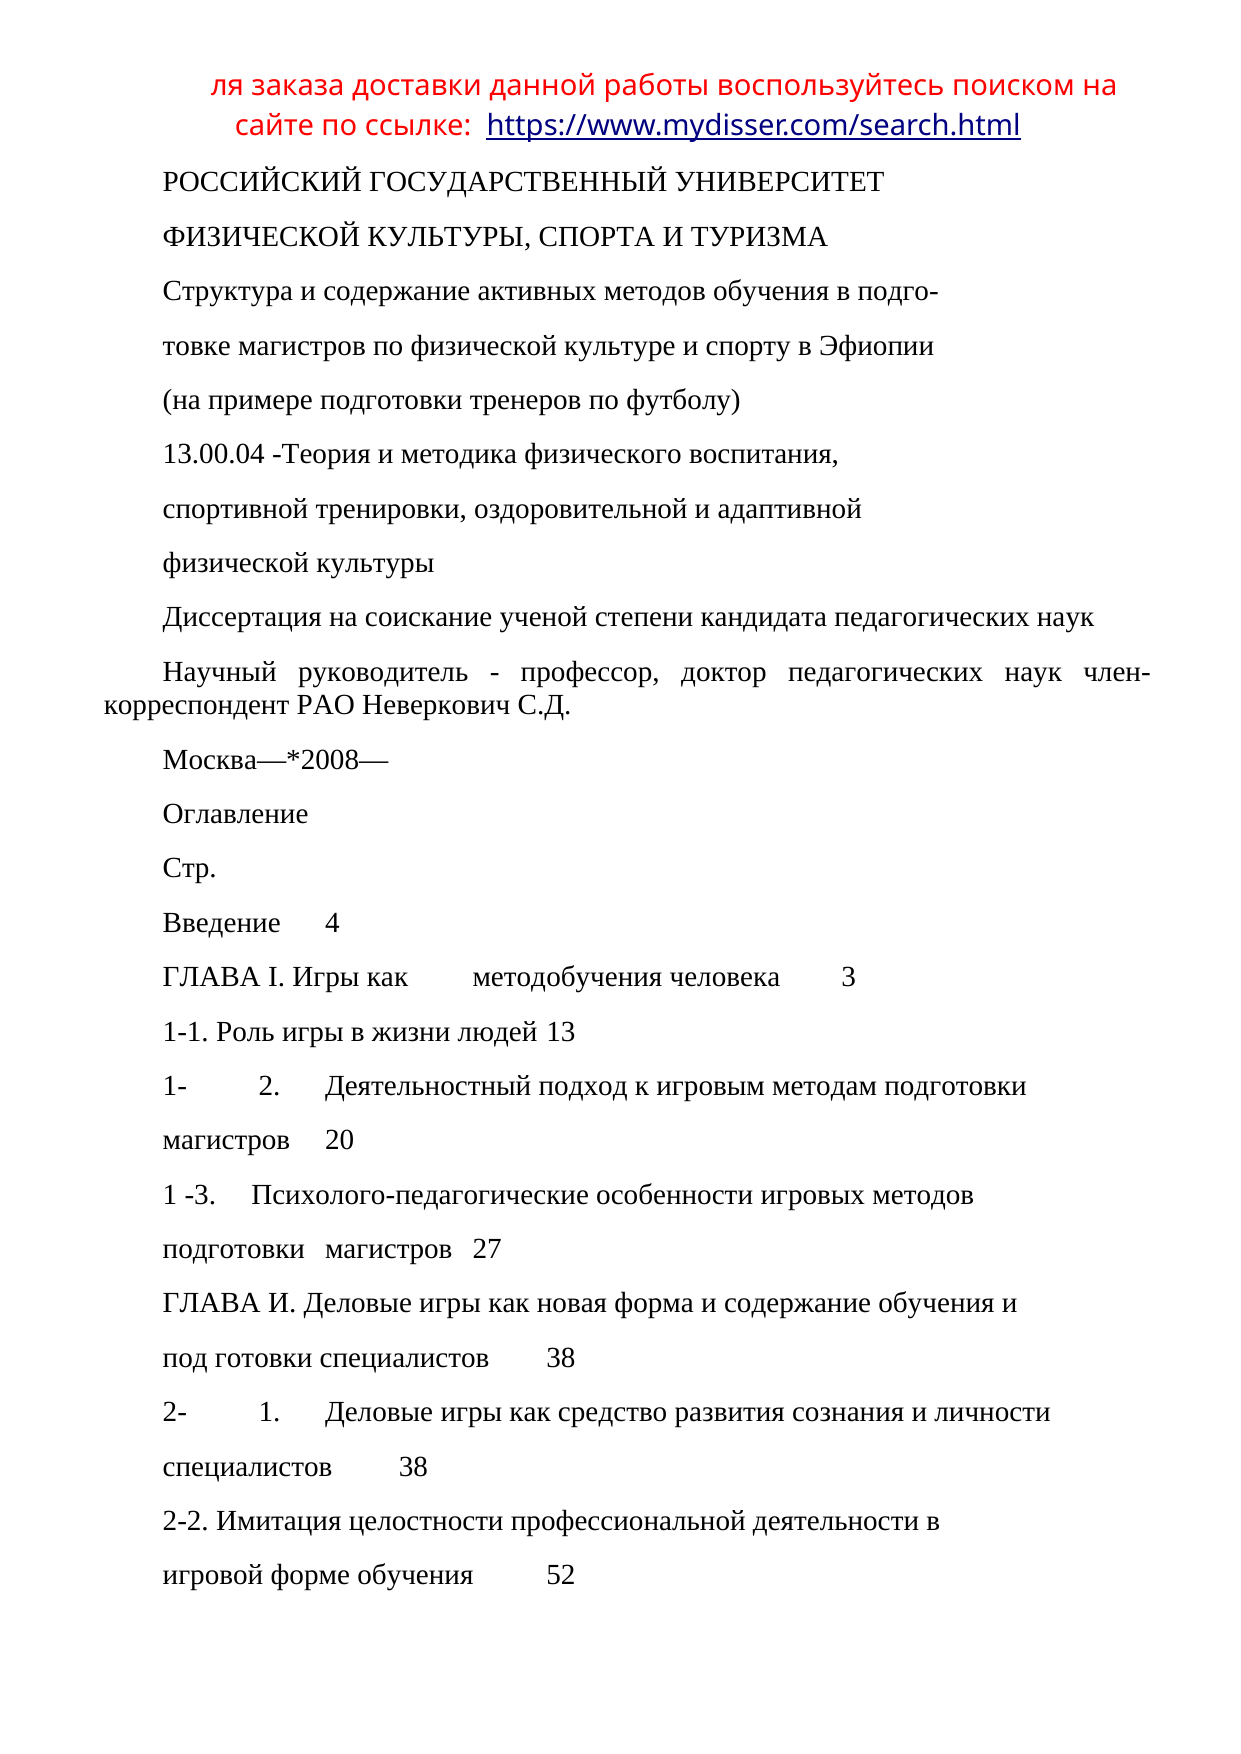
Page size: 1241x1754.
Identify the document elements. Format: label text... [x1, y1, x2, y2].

text Диссертация на соискание ученой степени кандидата педагогических наук [103, 599, 1152, 633]
text физической культуры [103, 545, 1152, 579]
text ГЛАВА И. Деловые игры как новая форма и содержание обучения и [103, 1286, 1152, 1319]
text 13.00.04 -Теория и методика физического воспитания, [103, 436, 1152, 470]
text специалистов 38 [103, 1449, 1152, 1482]
text магистров 20 [103, 1122, 1152, 1156]
text игровой форме обучения 52 [103, 1557, 1152, 1591]
text 2- 1. Деловые игры как средство развития сознания и личности [103, 1394, 1152, 1428]
text Научный руководитель - профессор, доктор педагогических наук член- корреспондент РАО Неверкович С.Д. [103, 654, 1152, 721]
text (на примере подготовки тренеров по футболу) [103, 382, 1152, 416]
text спортивной тренировки, оздоровительной и адаптивной [103, 491, 1152, 524]
text 1-1. Роль игры в жизни людей 13 [103, 1014, 1152, 1047]
text 2-2. Имитация целостности профессиональной деятельности в [103, 1503, 1152, 1537]
text товке магистров по физической культуре и спорту в Эфиопии [103, 328, 1152, 361]
text 1- 2. Деятельностный подход к игровым методам подготовки [103, 1068, 1152, 1102]
text Структура и содержание активных методов обучения в подго- [103, 273, 1152, 307]
text ФИЗИЧЕСКОЙ КУЛЬТУРЫ, СПОРТА И ТУРИЗМА [103, 219, 1152, 252]
text подготовки магистров 27 [103, 1231, 1152, 1265]
text 1 -3. Психолого-педагогические особенности игровых методов [103, 1177, 1152, 1210]
text Введение 4 [103, 905, 1152, 938]
text ГЛАВА І. Игры как метод обучения человека 3 [103, 959, 1152, 993]
text Москва—*2008— [103, 742, 1152, 775]
text РОССИЙСКИЙ ГОСУДАРСТВЕННЫЙ УНИВЕРСИТЕТ [103, 164, 1152, 198]
text под готовки специалистов 38 [103, 1340, 1152, 1373]
text Оглавление [103, 796, 1152, 830]
text Стр. [103, 851, 1152, 884]
